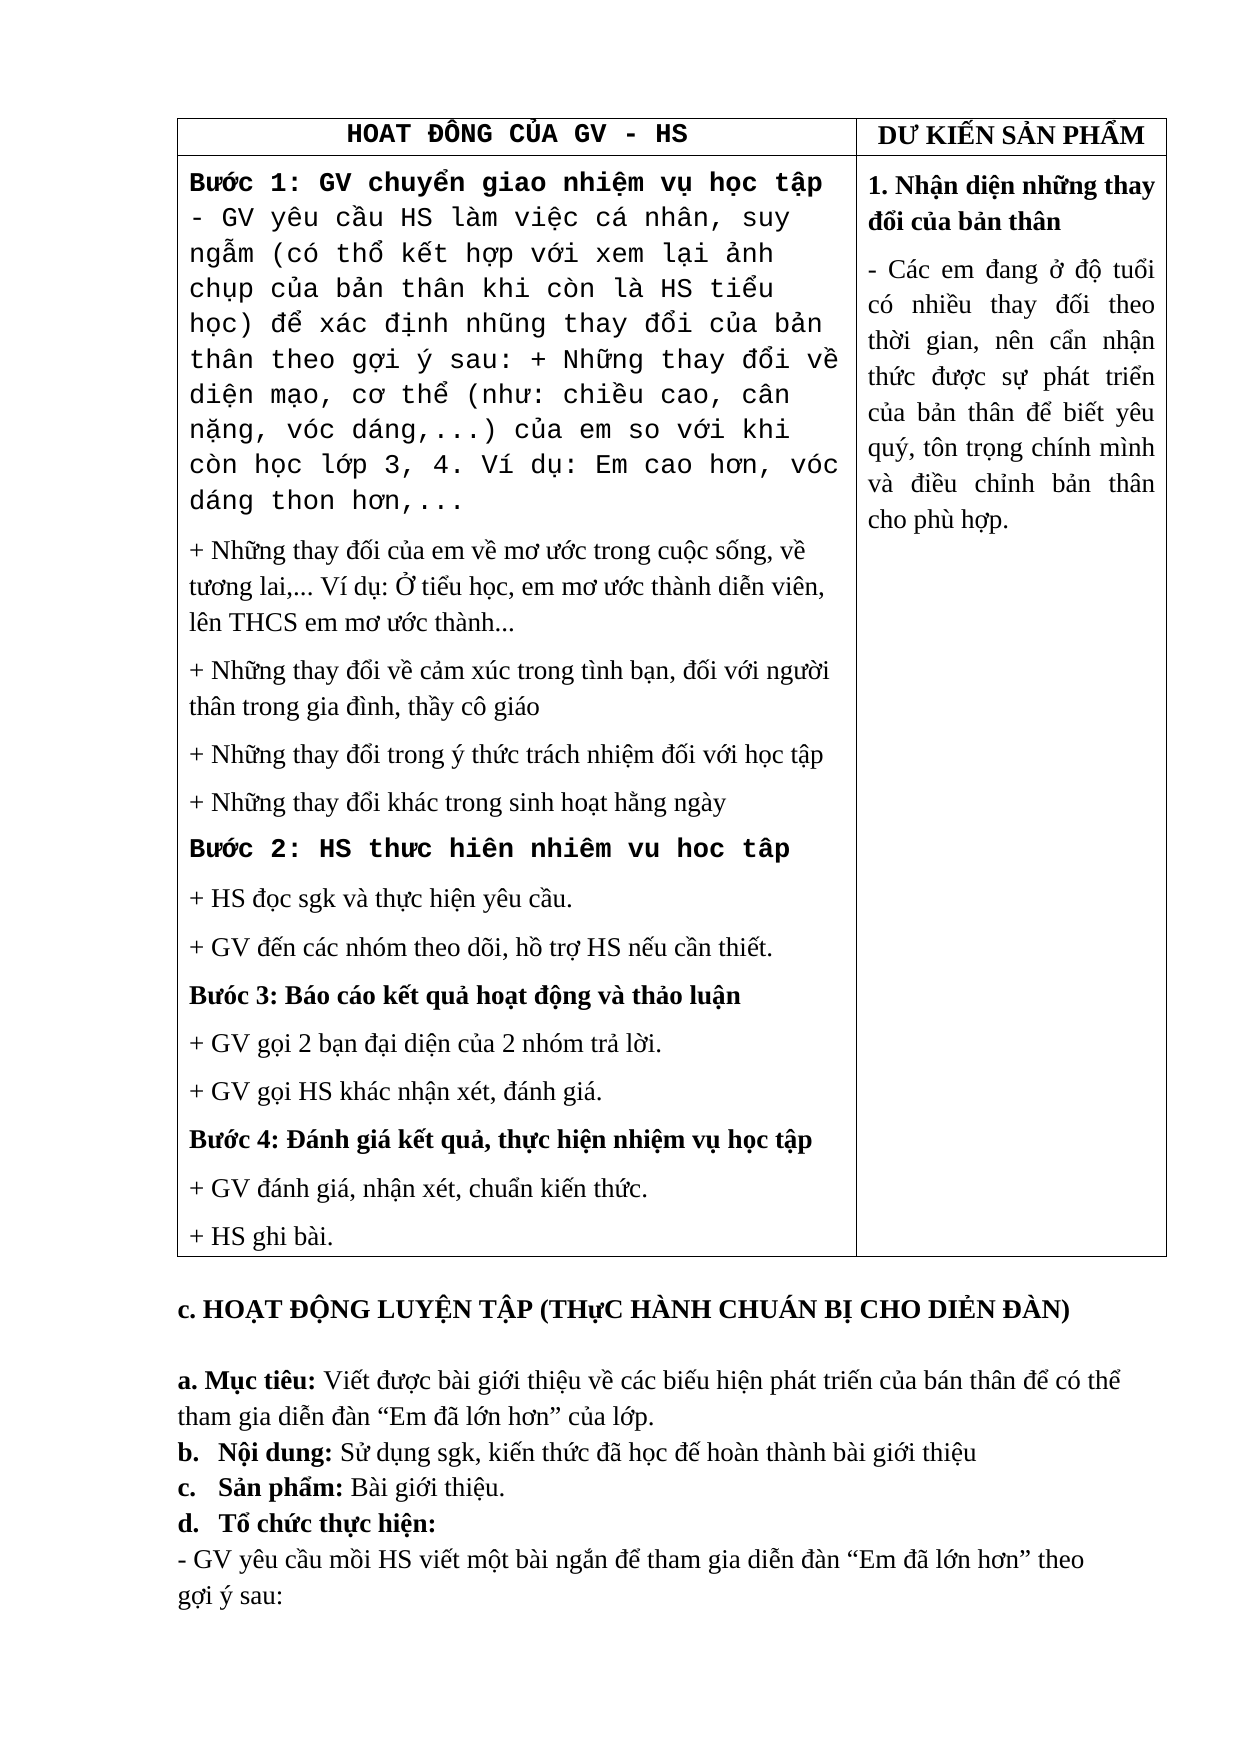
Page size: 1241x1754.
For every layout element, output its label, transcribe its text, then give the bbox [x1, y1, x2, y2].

text a. Mục tiêu: Viết được bài giới thiệu về các biếu hiện phát triến của bán thân để có thể tham gia diễn đàn “Em đã lớn hơn” của lớp. [177, 1364, 1122, 1431]
table_cell Bước 1: GV chuyển giao nhiệm vụ học tập - GV yêu cầu HS làm việc cá nhân, suy ngẫm (có thổ kết hợp với xem lại ảnh chụp của bản thân khi còn là HS tiểu học) để xác định nhũng thay đổi của bản thân theo gợi ý sau: + Những thay đổi về diện mạo, cơ thể (như: chiều cao, cân nặng, vóc dáng,...) của em so với khi còn học lớp 3, 4. Ví dụ: Em cao hơn, vóc dáng thon hơn,... + Những thay đối của em về mơ ước trong cuộc sống, về tương lai,... Ví dụ: Ở tiểu học, em mơ ước thành diễn viên, lên THCS em mơ ước thành... + Những thay đổi về cảm xúc trong tình bạn, đối với người thân trong gia đình, thầy cô giáo + Những thay đổi trong ý thức trách nhiệm đối với học tập + Những thay đổi khác trong sinh hoạt hằng ngày Bước 2: HS thưc hiên nhiêm vu hoc tâp + HS đọc sgk và thực hiện yêu cầu. + GV đến các nhóm theo dõi, hồ trợ HS nếu cần thiết. Bưóc 3: Báo cáo kết quả hoạt động và thảo luận + GV gọi 2 bạn đại diện của 2 nhóm trả lời. + GV gọi HS khác nhận xét, đánh giá. Bước 4: Đánh giá kết quả, thực hiện nhiệm vụ học tập + GV đánh giá, nhận xét, chuẩn kiến thức. + HS ghi bài. [178, 156, 856, 1256]
text c. HOẠT ĐỘNG LUYỆN TẬP (THựC HÀNH CHUÁN BỊ CHO DIẺN ĐÀN) [177, 1293, 1122, 1324]
text b. Nội dung: Sử dụng sgk, kiến thức đã học đế hoàn thành bài giới thiệu [177, 1436, 1122, 1467]
table_header DƯ KIẾN SẢN PHẨM [857, 119, 1166, 155]
text c. Sản phẩm: Bài giới thiệu. [177, 1472, 1122, 1503]
table_header HOAT ĐÔNG CỦA GV - HS [178, 119, 856, 155]
text d. Tổ chức thực hiện: [177, 1507, 1122, 1538]
table_cell 1. Nhận diện những thay đổi của bản thân - Các em đang ở độ tuổi có nhiều thay đối theo thời gian, nên cẩn nhận thức được sự phát triển của bản thân để biết yêu quý, tôn trọng chính mình và điều chỉnh bản thân cho phù hợp. [857, 156, 1166, 1256]
text - GV yêu cầu mồi HS viết một bài ngắn để tham gia diễn đàn “Em đã lớn hơn” theo gợi ý sau: [177, 1543, 1122, 1610]
